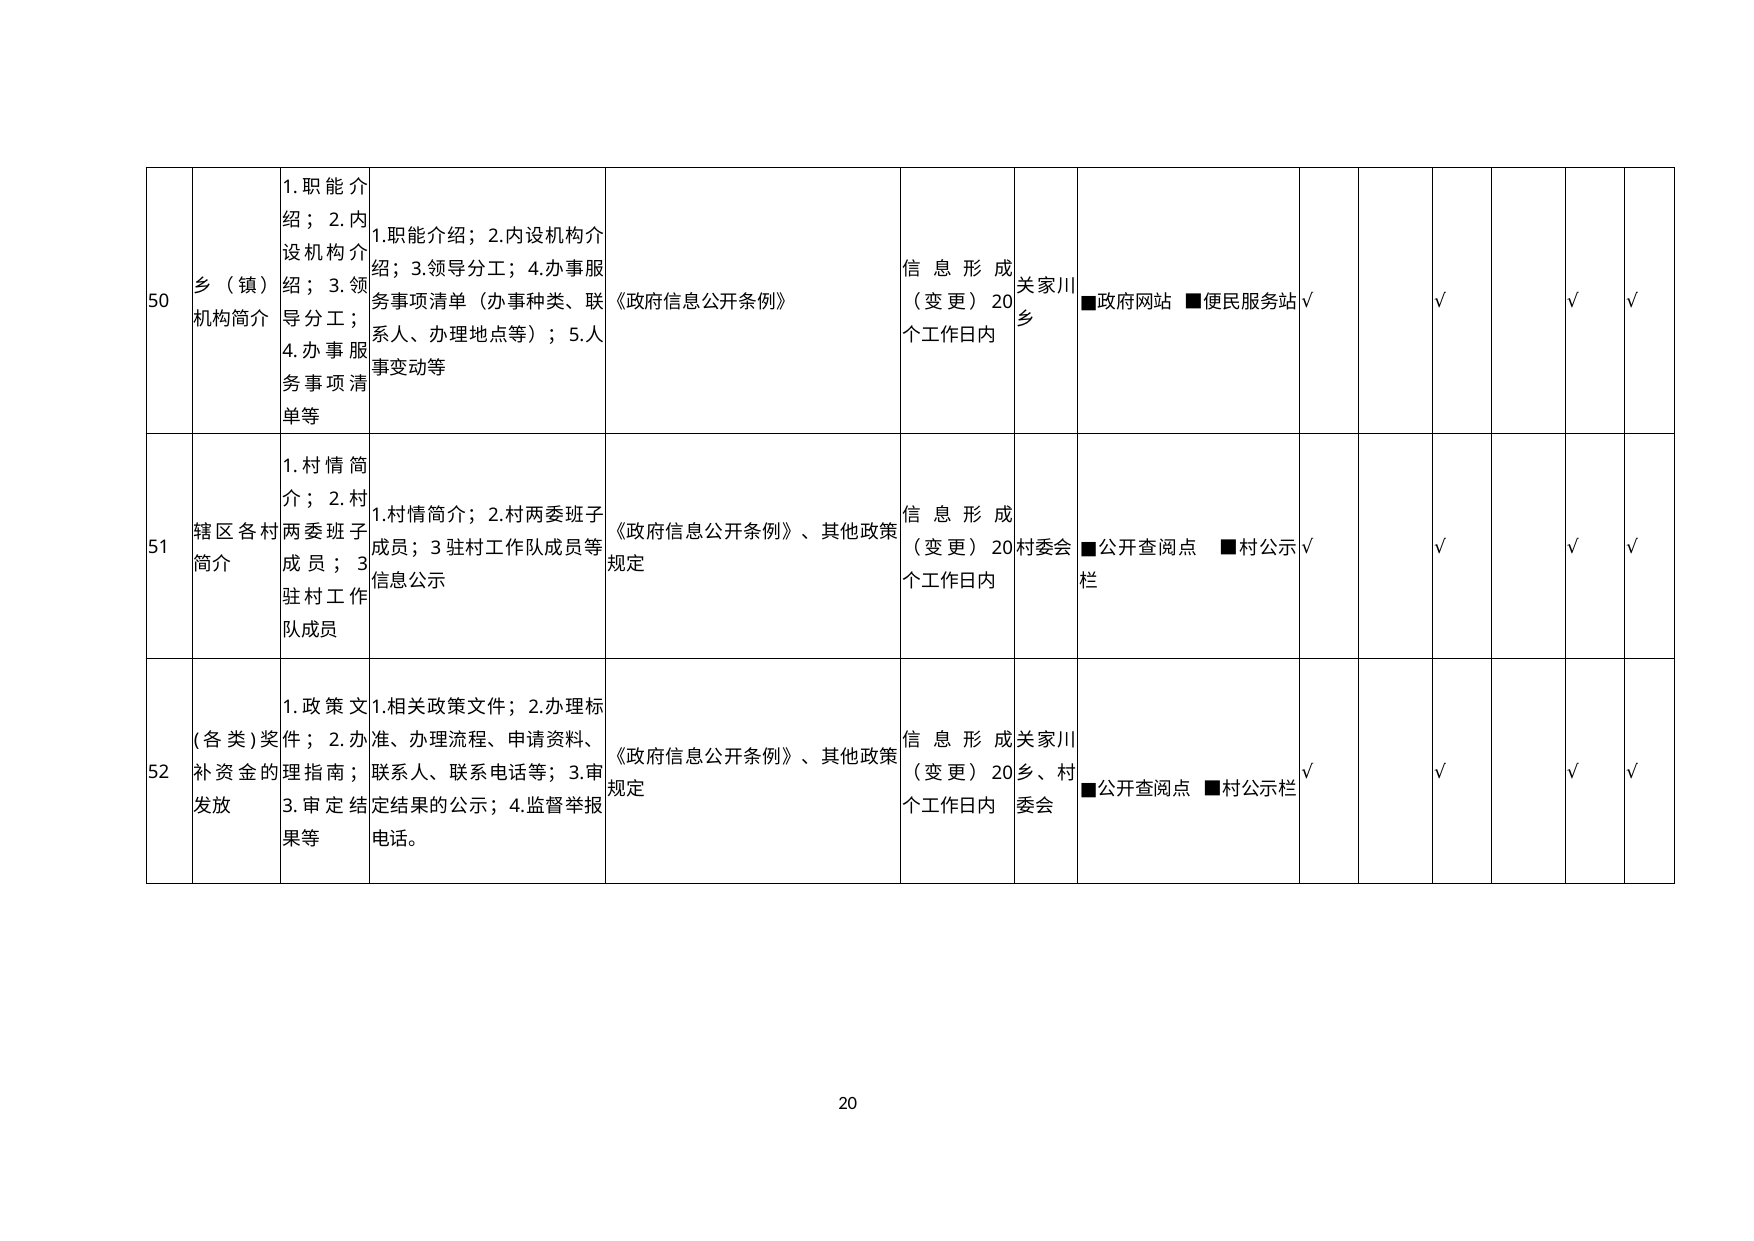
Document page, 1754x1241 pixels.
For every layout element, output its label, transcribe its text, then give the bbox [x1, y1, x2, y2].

table_cell √ [1566, 434, 1624, 658]
table_cell [1359, 434, 1432, 658]
table_cell 信息形成（变更）20个工作日内 [901, 434, 1014, 658]
table_cell √ [1625, 168, 1674, 433]
table_cell 51 [147, 434, 192, 658]
table_cell 信息形成（变更）20个工作日内 [901, 659, 1014, 883]
table_cell 村委会 [1015, 434, 1077, 658]
table_cell √ [1300, 434, 1358, 658]
table_cell ■公开查阅点 ■村公示栏 [1078, 659, 1299, 883]
table_cell 信息形成（变更）20个工作日内 [901, 168, 1014, 433]
table_cell 1.职能介绍；2.内设机构介绍；3.领导分工；4.办事服务事项清单等 [281, 168, 369, 433]
table_cell √ [1300, 168, 1358, 433]
table_cell [1359, 168, 1432, 433]
table_cell √ [1566, 659, 1624, 883]
table_cell 1.村情简介；2.村两委班子成员；3驻村工作队成员等信息公示 [370, 434, 605, 658]
table_cell 关家川乡 [1015, 168, 1077, 433]
table_cell ■公开查阅点 ■村公示栏 [1078, 434, 1299, 658]
table_cell [1359, 659, 1432, 883]
table_cell [1492, 434, 1565, 658]
table_cell 《政府信息公开条例》、其他政策规定 [606, 659, 900, 883]
table_cell 1.政策文件；2.办理指南；3.审定结果等 [281, 659, 369, 883]
table_cell 50 [147, 168, 192, 433]
table_cell [1492, 168, 1565, 433]
table_cell 1.相关政策文件；2.办理标准、办理流程、申请资料、联系人、联系电话等；3.审定结果的公示；4.监督举报电话。 [370, 659, 605, 883]
table_cell 1.村情简介；2.村两委班子成员；3驻村工作队成员 [281, 434, 369, 658]
table_cell 1.职能介绍；2.内设机构介绍；3.领导分工；4.办事服务事项清单（办事种类、联系人、办理地点等）；5.人事变动等 [370, 168, 605, 433]
table_cell √ [1433, 659, 1491, 883]
table_cell (各类)奖补资金的发放 [193, 659, 280, 883]
table_cell 52 [147, 659, 192, 883]
table_cell √ [1625, 659, 1674, 883]
table_cell 关家川乡、村委会 [1015, 659, 1077, 883]
table_cell √ [1625, 434, 1674, 658]
table_cell √ [1433, 168, 1491, 433]
table_cell 乡（镇）机构简介 [193, 168, 280, 433]
table_cell 《政府信息公开条例》 [606, 168, 900, 433]
table_cell √ [1433, 434, 1491, 658]
table_cell ■政府网站 ■便民服务站 [1078, 168, 1299, 433]
table_cell √ [1300, 659, 1358, 883]
table_cell 《政府信息公开条例》、其他政策规定 [606, 434, 900, 658]
table_cell 辖区各村简介 [193, 434, 280, 658]
table_cell [1492, 659, 1565, 883]
table_cell √ [1566, 168, 1624, 433]
